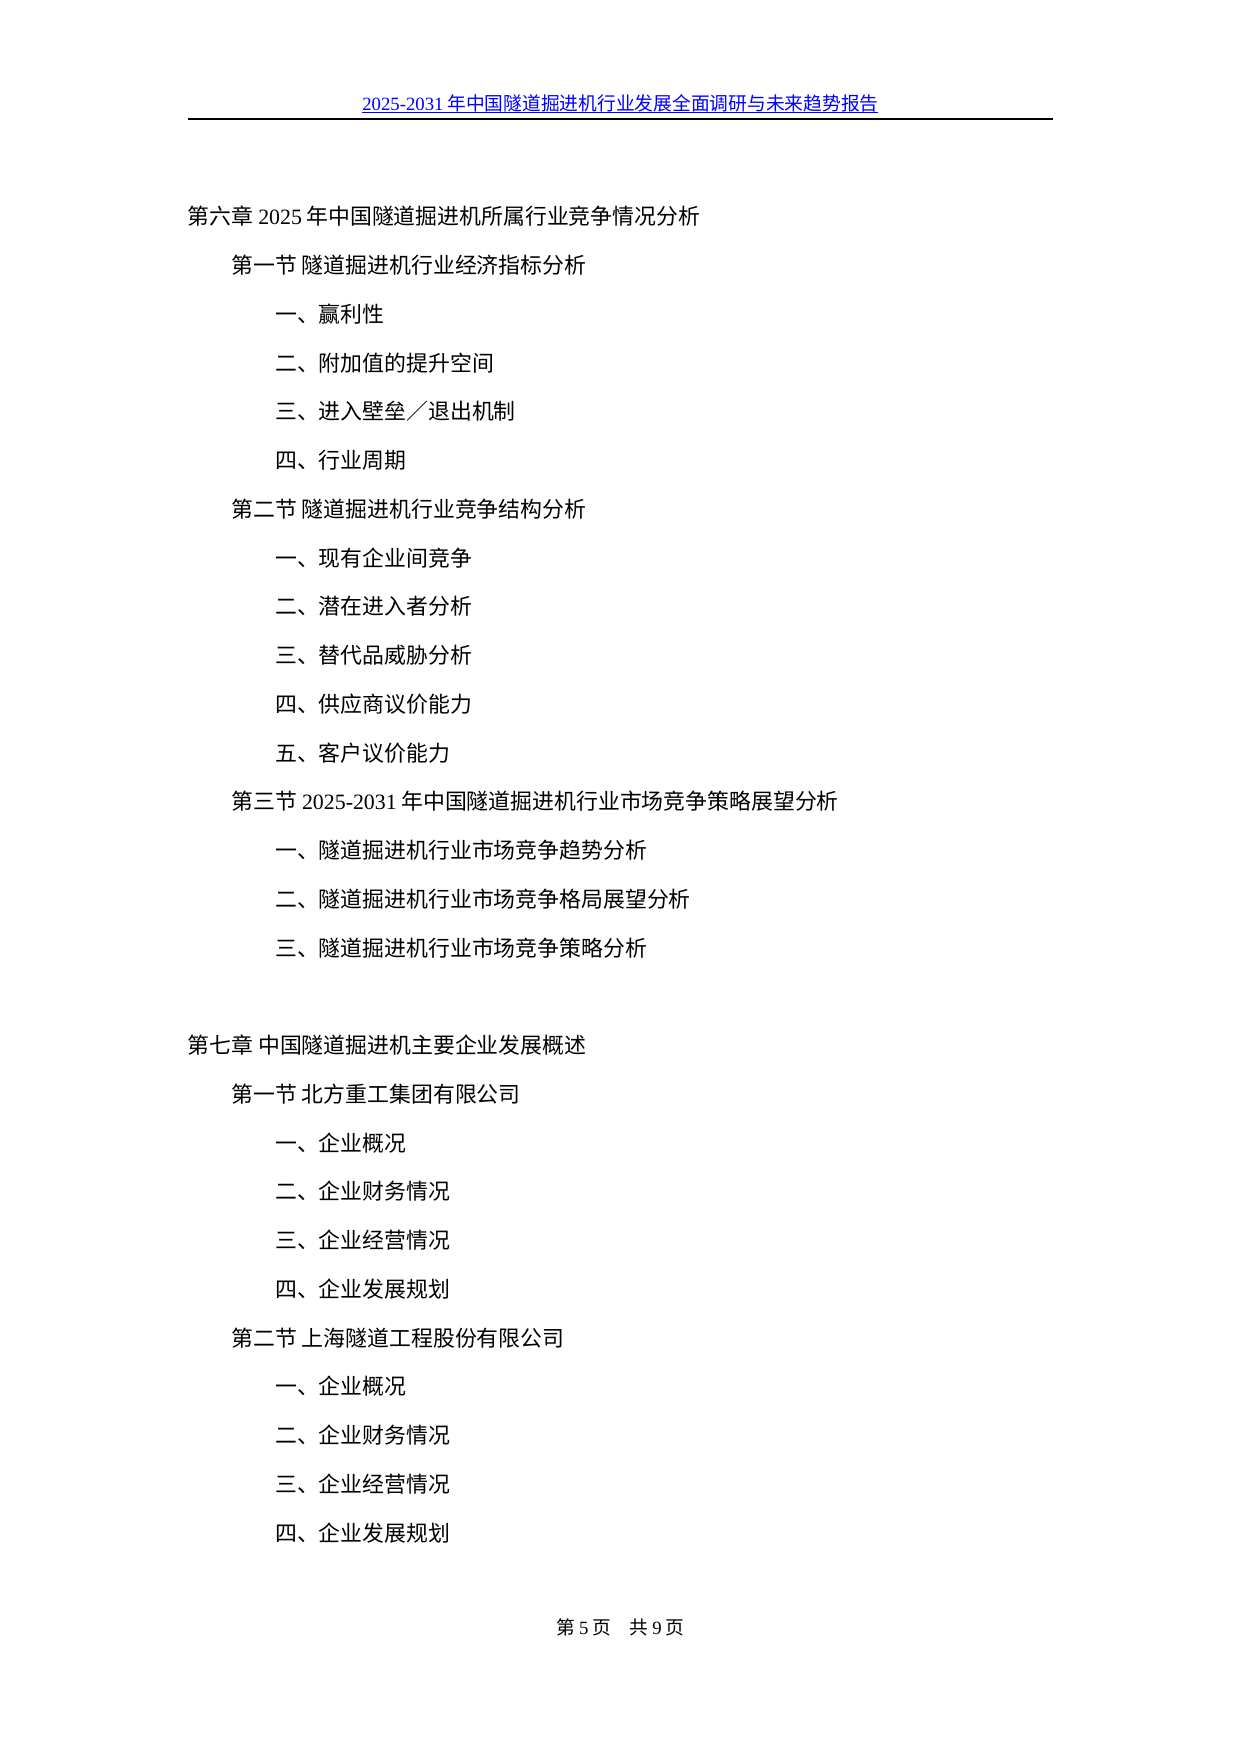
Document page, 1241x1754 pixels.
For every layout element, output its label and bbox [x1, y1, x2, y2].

text [187, 150, 1053, 1548]
